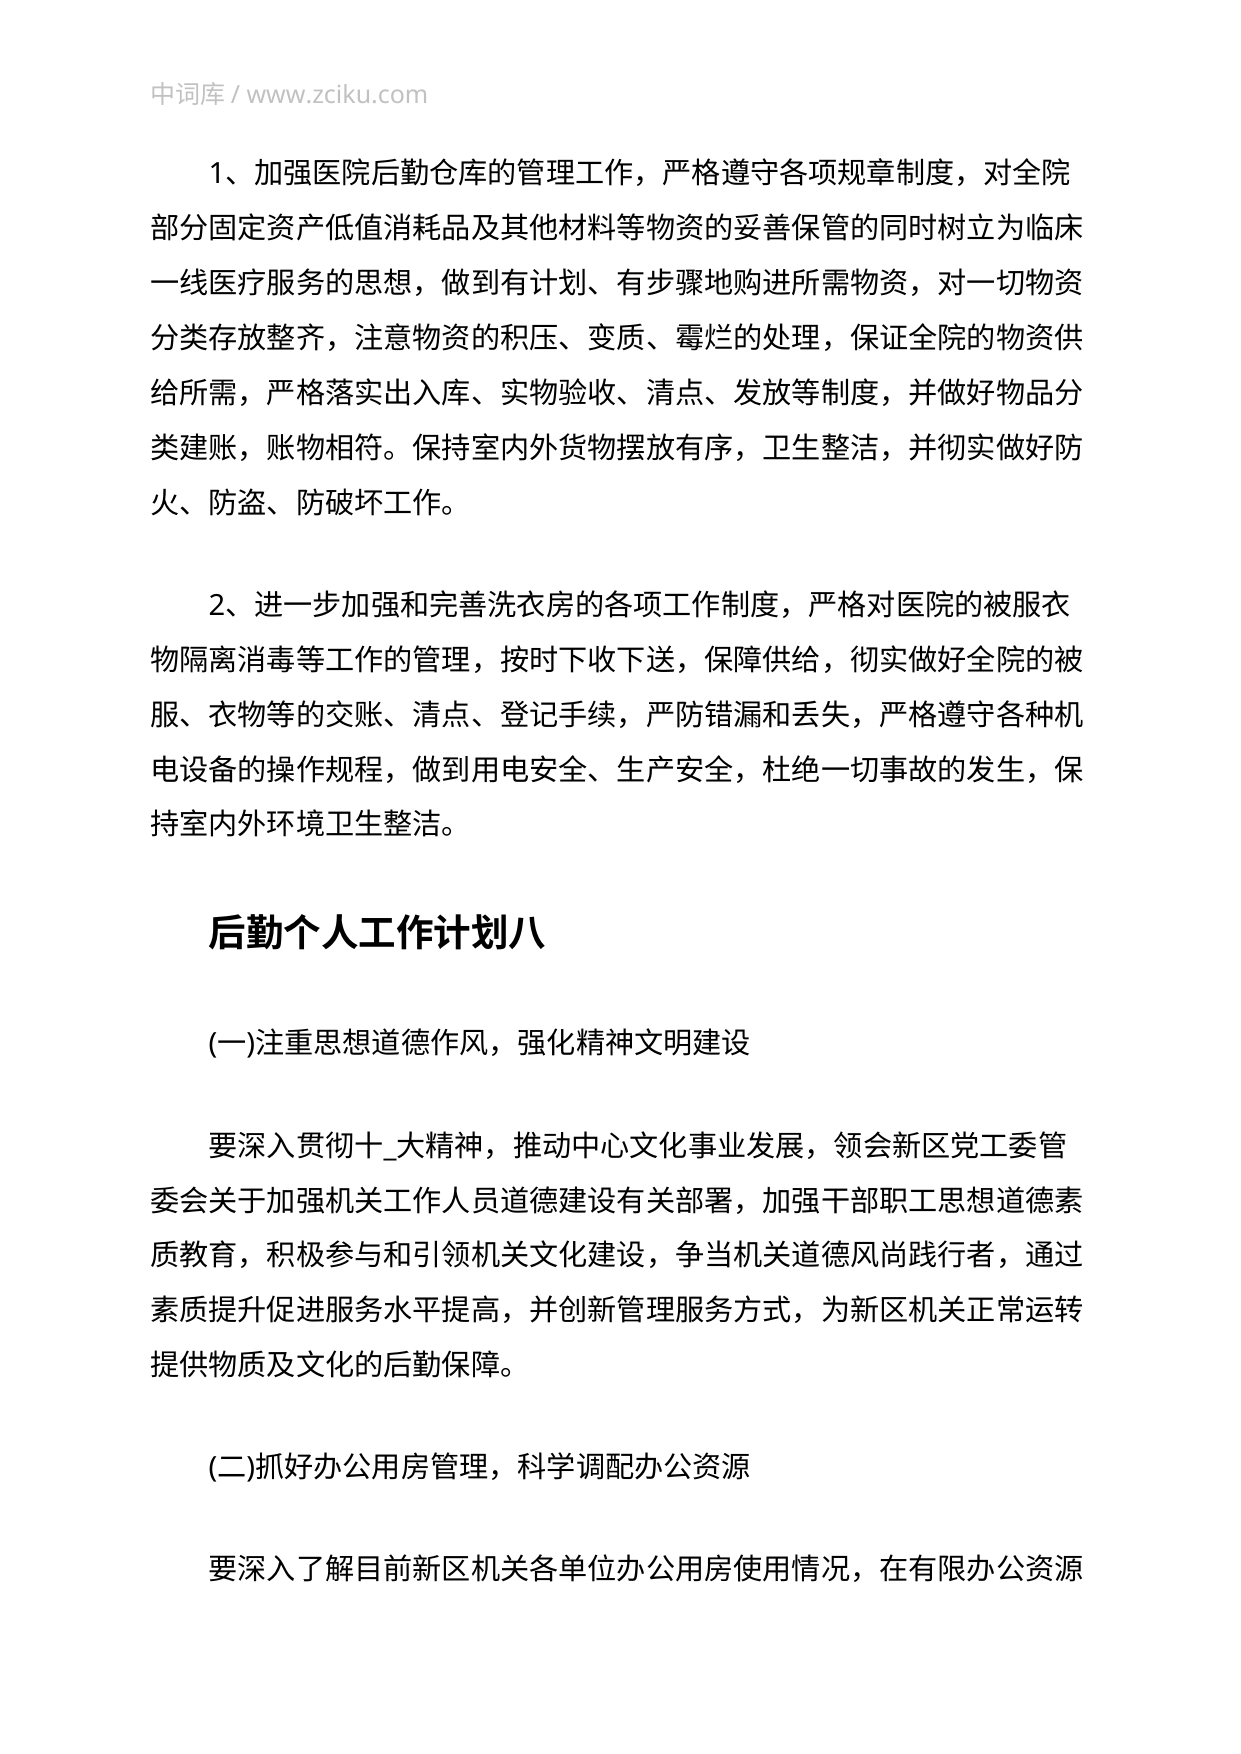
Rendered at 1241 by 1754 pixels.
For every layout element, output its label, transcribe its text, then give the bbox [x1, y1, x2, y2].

text (二)抓好办公用房管理，科学调配办公资源 [150, 1443, 1090, 1486]
text 后勤个人工作计划八 [150, 903, 1090, 957]
text 要深入贯彻十_大精神，推动中心文化事业发展，领会新区党工委管委会关于加强机关工作人员道德建设有关部署，加强干部职工思想道德素质教育，积极参与和引领机关文化建设，争当机关道德风尚践行者，通过素质提升促进服务水平提高，并创新管理服务方式，为新区机关正常运转提供物质及文化的后勤保障。 [150, 1122, 1090, 1384]
text (一)注重思想道德作风，强化精神文明建设 [150, 1020, 1090, 1062]
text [150, 1546, 1090, 1588]
text 2、进一步加强和完善洗衣房的各项工作制度，严格对医院的被服衣物隔离消毒等工作的管理，按时下收下送，保障供给，彻实做好全院的被服、衣物等的交账、清点、登记手续，严防错漏和丢失，严格遵守各种机电设备的操作规程，做到用电安全、生产安全，杜绝一切事故的发生，保持室内外环境卫生整洁。 [150, 581, 1090, 843]
text 1、加强医院后勤仓库的管理工作，严格遵守各项规章制度，对全院部分固定资产低值消耗品及其他材料等物资的妥善保管的同时树立为临床一线医疗服务的思想，做到有计划、有步骤地购进所需物资，对一切物资分类存放整齐，注意物资的积压、变质、霉烂的处理，保证全院的物资供给所需，严格落实出入库、实物验收、清点、发放等制度，并做好物品分类建账，账物相符。保持室内外货物摆放有序，卫生整洁，并彻实做好防火、防盗、防破坏工作。 [150, 150, 1090, 522]
